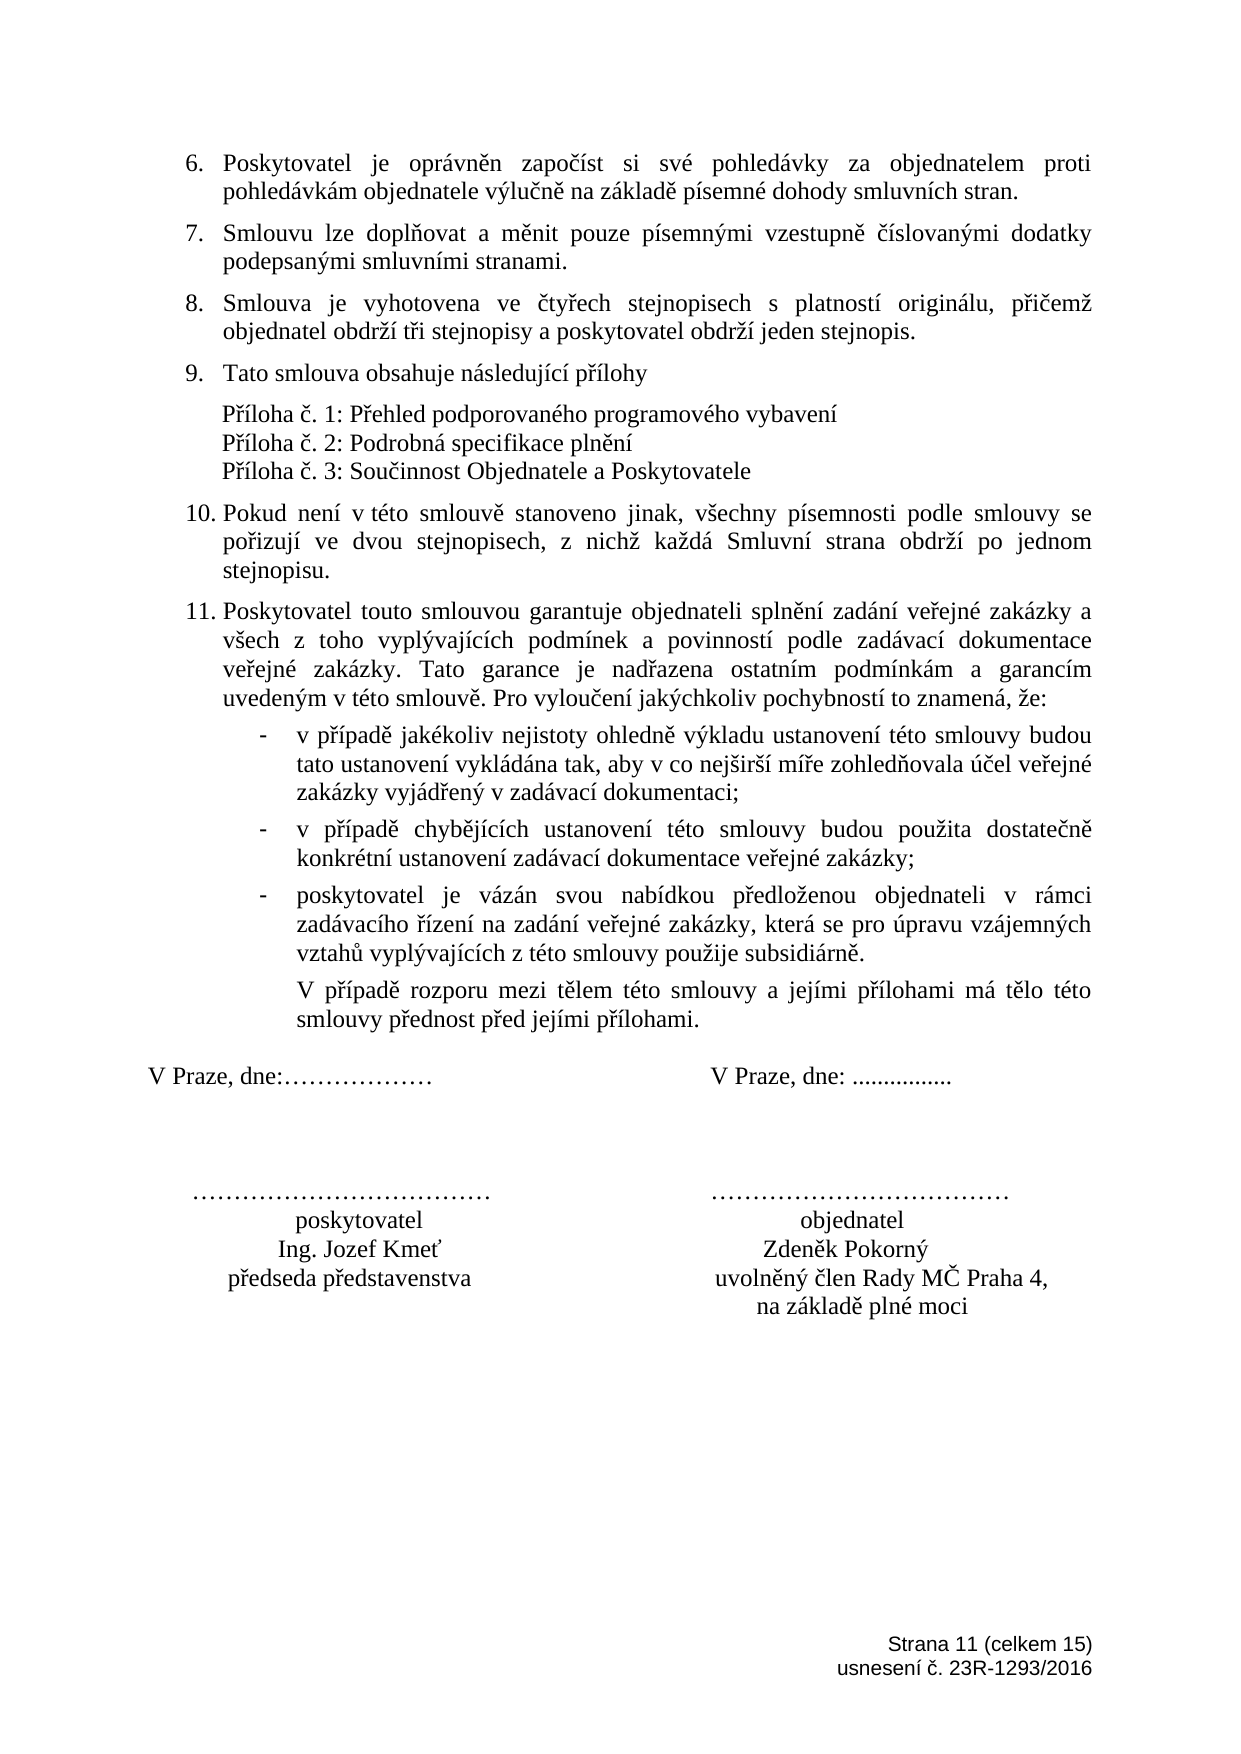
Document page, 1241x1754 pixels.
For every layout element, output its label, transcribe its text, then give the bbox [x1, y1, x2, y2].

text na základě plné moci [148, 1291, 1092, 1320]
list Tato smlouva obsahuje následující přílohy [185, 358, 1092, 386]
list Smlouvu lze doplňovat a měnit pouze písemnými vzestupně číslovanými dodatky podepsanými smluvními stranami. [185, 218, 1092, 275]
text Příloha č. 2: Podrobná specifikace plnění [222, 428, 1092, 456]
text předseda představenstva uvolněný člen Rady MČ Praha 4, [148, 1263, 1092, 1291]
text V Praze, dne:……………… V Praze, dne: ................ [148, 1061, 1092, 1090]
text ……………………………… ……………………………… [148, 1176, 1092, 1205]
list v případě chybějících ustanovení této smlouvy budou použita dostatečně konkrétní ustanovení zadávací dokumentace veřejné zakázky; [259, 814, 1092, 872]
list V případě rozporu mezi tělem této smlouvy a jejími přílohami má tělo této smlouvy přednost před jejími přílohami. [296, 975, 1092, 1033]
text poskytovatel objednatel [221, 1205, 1092, 1234]
text Ing. Jozef Kmeť Zdeněk Pokorný [221, 1234, 1092, 1263]
text Poskytovatel je oprávněn započíst si své pohledávky za objednatelem proti pohledávkám objednatele výlučně na základě písemné dohody smluvních stran. [185, 148, 1092, 205]
text Příloha č. 3: Součinnost Objednatele a Poskytovatele [222, 456, 1092, 485]
text Příloha č. 1: Přehled podporovaného programového vybavení [222, 399, 1092, 428]
list Smlouva je vyhotovena ve čtyřech stejnopisech s platností originálu, přičemž objednatel obdrží tři stejnopisy a poskytovatel obdrží jeden stejnopis. [185, 288, 1092, 345]
list v případě jakékoliv nejistoty ohledně výkladu ustanovení této smlouvy budou tato ustanovení vykládána tak, aby v co nejširší míře zohledňovala účel veřejné zakázky vyjádřený v zadávací dokumentaci; [259, 720, 1092, 806]
text Poskytovatel touto smlouvou garantuje objednateli splnění zadání veřejné zakázky a všech z toho vyplývajících podmínek a povinností podle zadávací dokumentace veřejné zakázky. Tato garance je nadřazena ostatním podmínkám a garancím uvedeným v této smlouvě. Pro vyloučení jakýchkoliv pochybností to znamená, že: [185, 596, 1092, 711]
list poskytovatel je vázán svou nabídkou předloženou objednateli v rámci zadávacího řízení na zadání veřejné zakázky, která se pro úpravu vzájemných vztahů vyplývajících z této smlouvy použije subsidiárně. [259, 880, 1092, 967]
list Pokud není v této smlouvě stanoveno jinak, všechny písemnosti podle smlouvy se pořizují ve dvou stejnopisech, z nichž každá Smluvní strana obdrží po jednom stejnopisu. [185, 498, 1092, 584]
